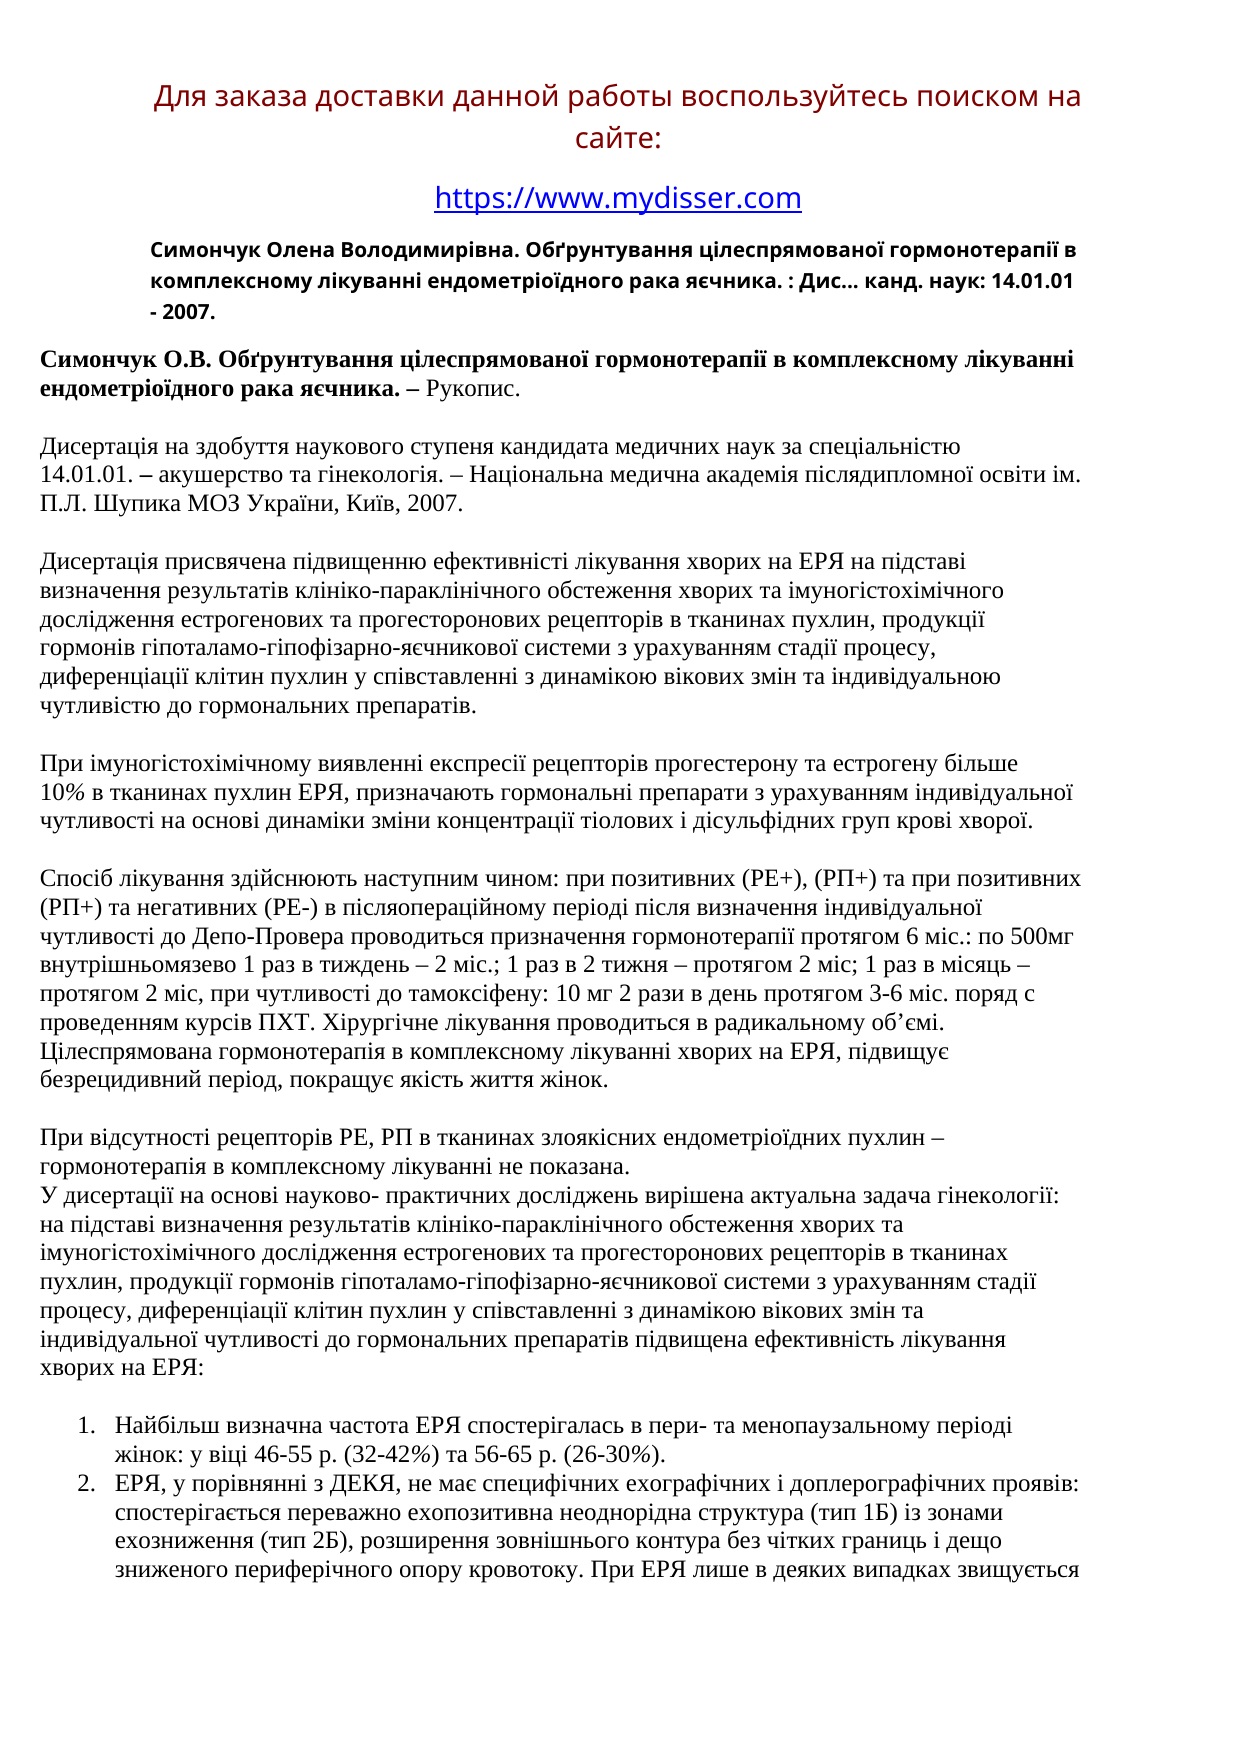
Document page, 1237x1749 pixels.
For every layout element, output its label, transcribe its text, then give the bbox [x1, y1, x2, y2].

text Симончук Олена Володимирівна. Обґрунтування цілеспрямованої гормонотерапії в комплексному лікуванні ендометріоїдного рака яєчника. : Дис... канд. наук: 14.01.01 - 2007. [150, 236, 1086, 325]
table_header [40, 344, 1086, 1180]
table_cell [40, 1180, 1086, 1583]
